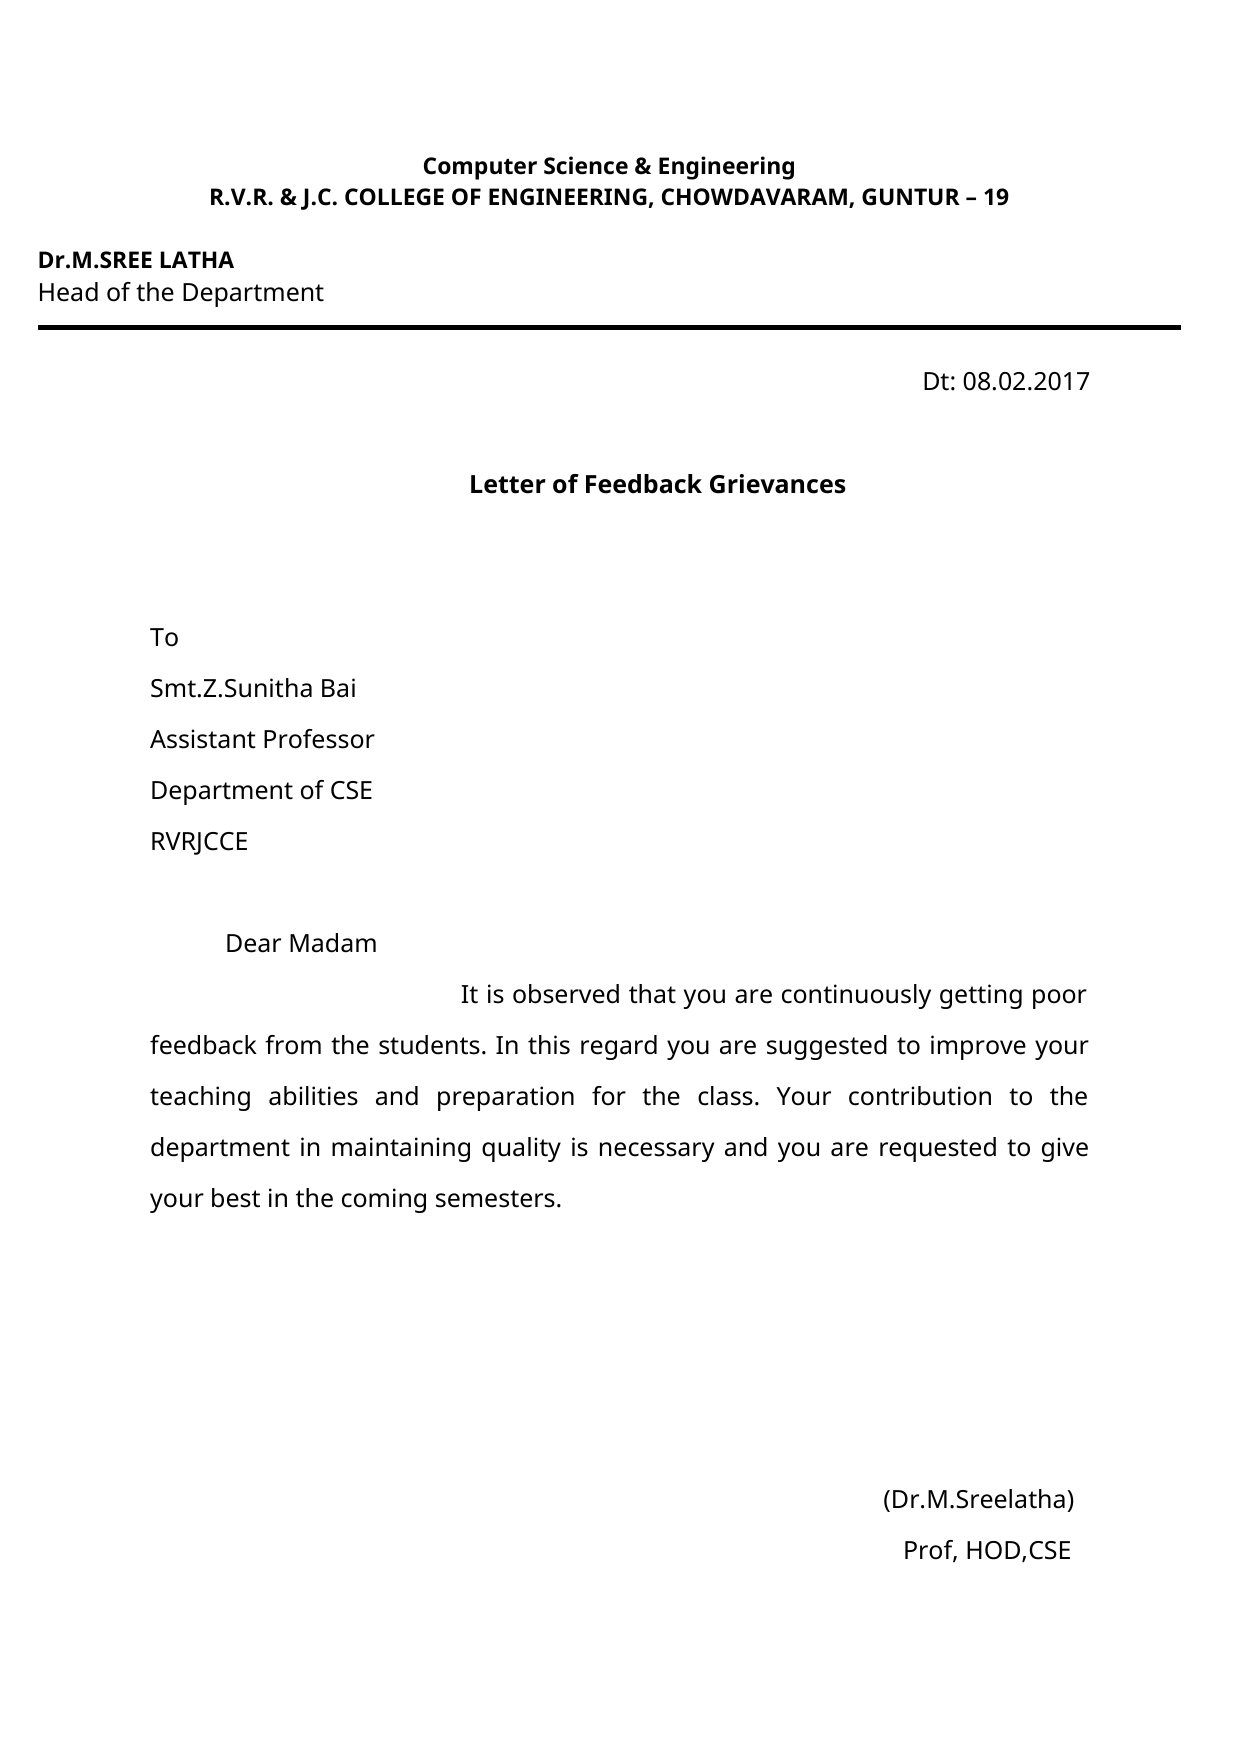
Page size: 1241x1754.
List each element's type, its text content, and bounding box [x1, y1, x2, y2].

text Head of the Department [37, 275, 1181, 309]
text Department of CSE [150, 772, 1090, 807]
text (Dr.M.Sreelatha) [150, 1436, 1090, 1516]
text To [150, 619, 1090, 653]
text Prof, HOD,CSE [150, 1533, 1090, 1567]
text Smt.Z.Sunitha Bai [150, 670, 1090, 704]
text It is observed that you are continuously getting poor feedback from the students. In this regard you are suggested to improve your teaching abilities and preparation for the class. Your contribution to the department in maintaining quality is necessary and you are requested to give your best in the coming semesters. [150, 977, 1090, 1215]
text Dr.M.SREE LATHA [37, 244, 1181, 275]
text Assistant Professor [150, 721, 1090, 756]
text RVRJCCE [150, 823, 1090, 858]
text Dt: 08.02.2017 [150, 364, 1090, 398]
text OF ENGINEERING, CHOWDAVARAM, – 19 [37, 181, 1181, 212]
text Letter of Feedback Grievances [150, 466, 1090, 500]
text Dear Madam [150, 926, 1090, 960]
text Computer Science & Engineering [37, 150, 1181, 181]
